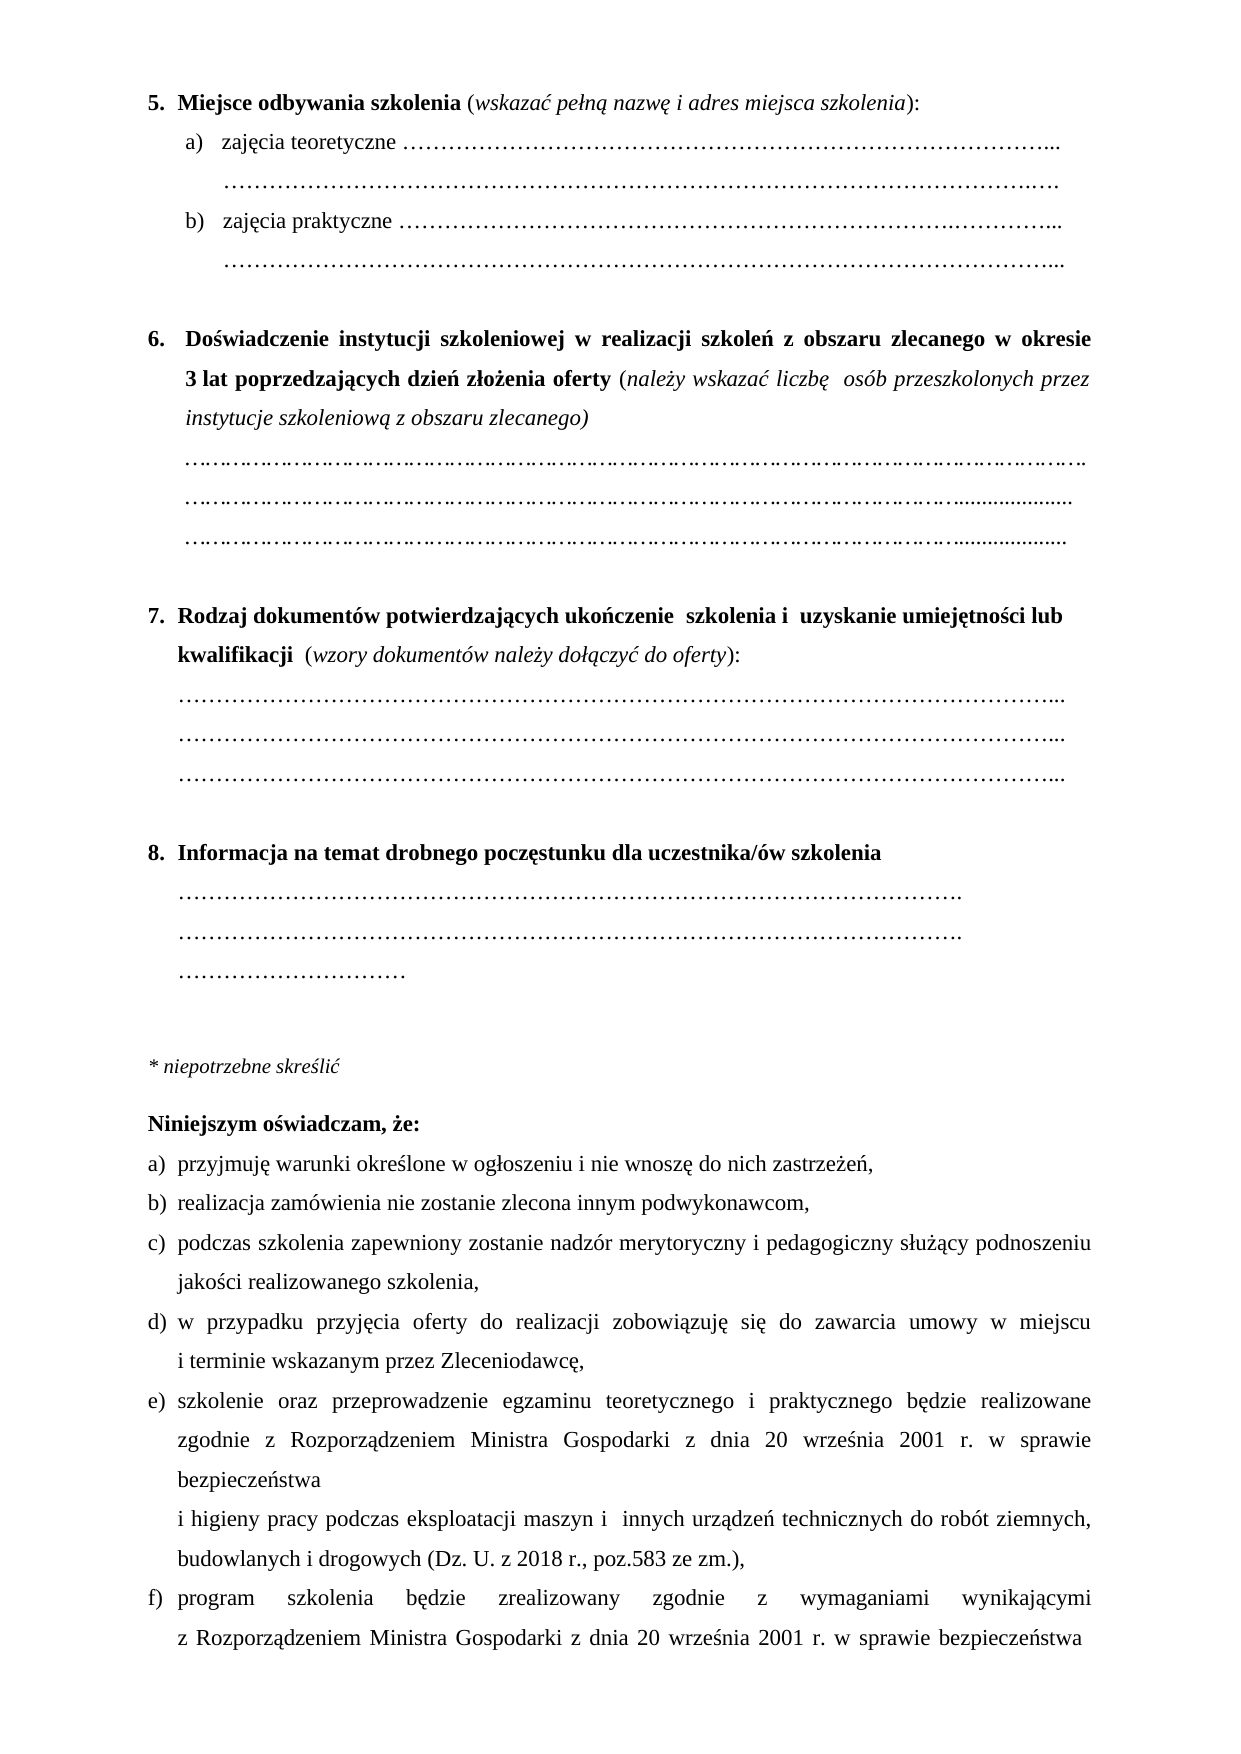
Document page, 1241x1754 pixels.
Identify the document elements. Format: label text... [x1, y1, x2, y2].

list Rodzaj dokumentów potwierdzających ukończenie szkolenia i uzyskanie umiejętności lub kwalifikacji (wzory dokumentów należy dołączyć do oferty): [148, 602, 1093, 668]
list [148, 1584, 1093, 1650]
list Informacja na temat drobnego poczęstunku dla uczestnika/ów szkolenia [148, 839, 1093, 865]
list podczas szkolenia zapewniony zostanie nadzór merytoryczny i pedagogiczny służący podnoszeniu jakości realizowanego szkolenia, [148, 1229, 1093, 1295]
text ……………………………………………………………………………………………………... [177, 720, 1093, 747]
list zajęcia teoretyczne …………………………………………………………………………... [185, 128, 1093, 154]
list w przypadku przyjęcia oferty do realizacji zobowiązuję się do zawarcia umowy w miejscu i terminie wskazanym przez Zleceniodawcę, [148, 1308, 1093, 1374]
text ……………………………………………………………………………………………………... [177, 681, 1093, 707]
list Miejsce odbywania szkolenia (wskazać pełną nazwę i adres miejsca szkolenia): [148, 89, 1093, 115]
list …………………………………………………………………………………………….…. [223, 168, 1093, 194]
list ………………………………………………………………………………………………... [223, 247, 1093, 273]
list zajęcia praktyczne ……………………………………………………………….…………... [185, 207, 1093, 233]
list realizacja zamówienia nie zostanie zlecona innym podwykonawcom, [148, 1189, 1093, 1216]
list przyjmuję warunki określone w ogłoszeniu i nie wnoszę do nich zastrzeżeń, [148, 1150, 1093, 1176]
text Niniejszym oświadczam, że: [148, 1110, 1093, 1137]
list ……………………………………………………………………………………………………................... [185, 523, 1093, 549]
text * niepotrzebne skreślić [148, 1053, 1093, 1078]
list szkolenie oraz przeprowadzenie egzaminu teoretycznego i praktycznego będzie realizowane zgodnie z Rozporządzeniem Ministra Gospodarki z dnia 20 września 2001 r. w sprawie bezpieczeństwa i higieny pracy podczas eksploatacji maszyn i innych urządzeń technicznych do robót ziemnych, budowlanych i drogowych (Dz. U. z 2018 r., poz.583 ze zm.), [148, 1387, 1093, 1571]
list …………………………………………………………………………………………………….................... [185, 483, 1093, 510]
text ……………………………………………………………………………………………………... [177, 760, 1093, 786]
list ………………………………………………………………………………………….………………………………………………………………………………………….………………………… [177, 878, 1093, 983]
list ……………………………………………………………………………………………………………………. [185, 444, 1093, 470]
list Doświadczenie instytucji szkoleniowej w realizacji szkoleń z obszaru zlecanego w okresie 3 lat poprzedzających dzień złożenia oferty (należy wskazać liczbę osób przeszkolonych przez instytucje szkoleniową z obszaru zlecanego) [148, 326, 1093, 431]
